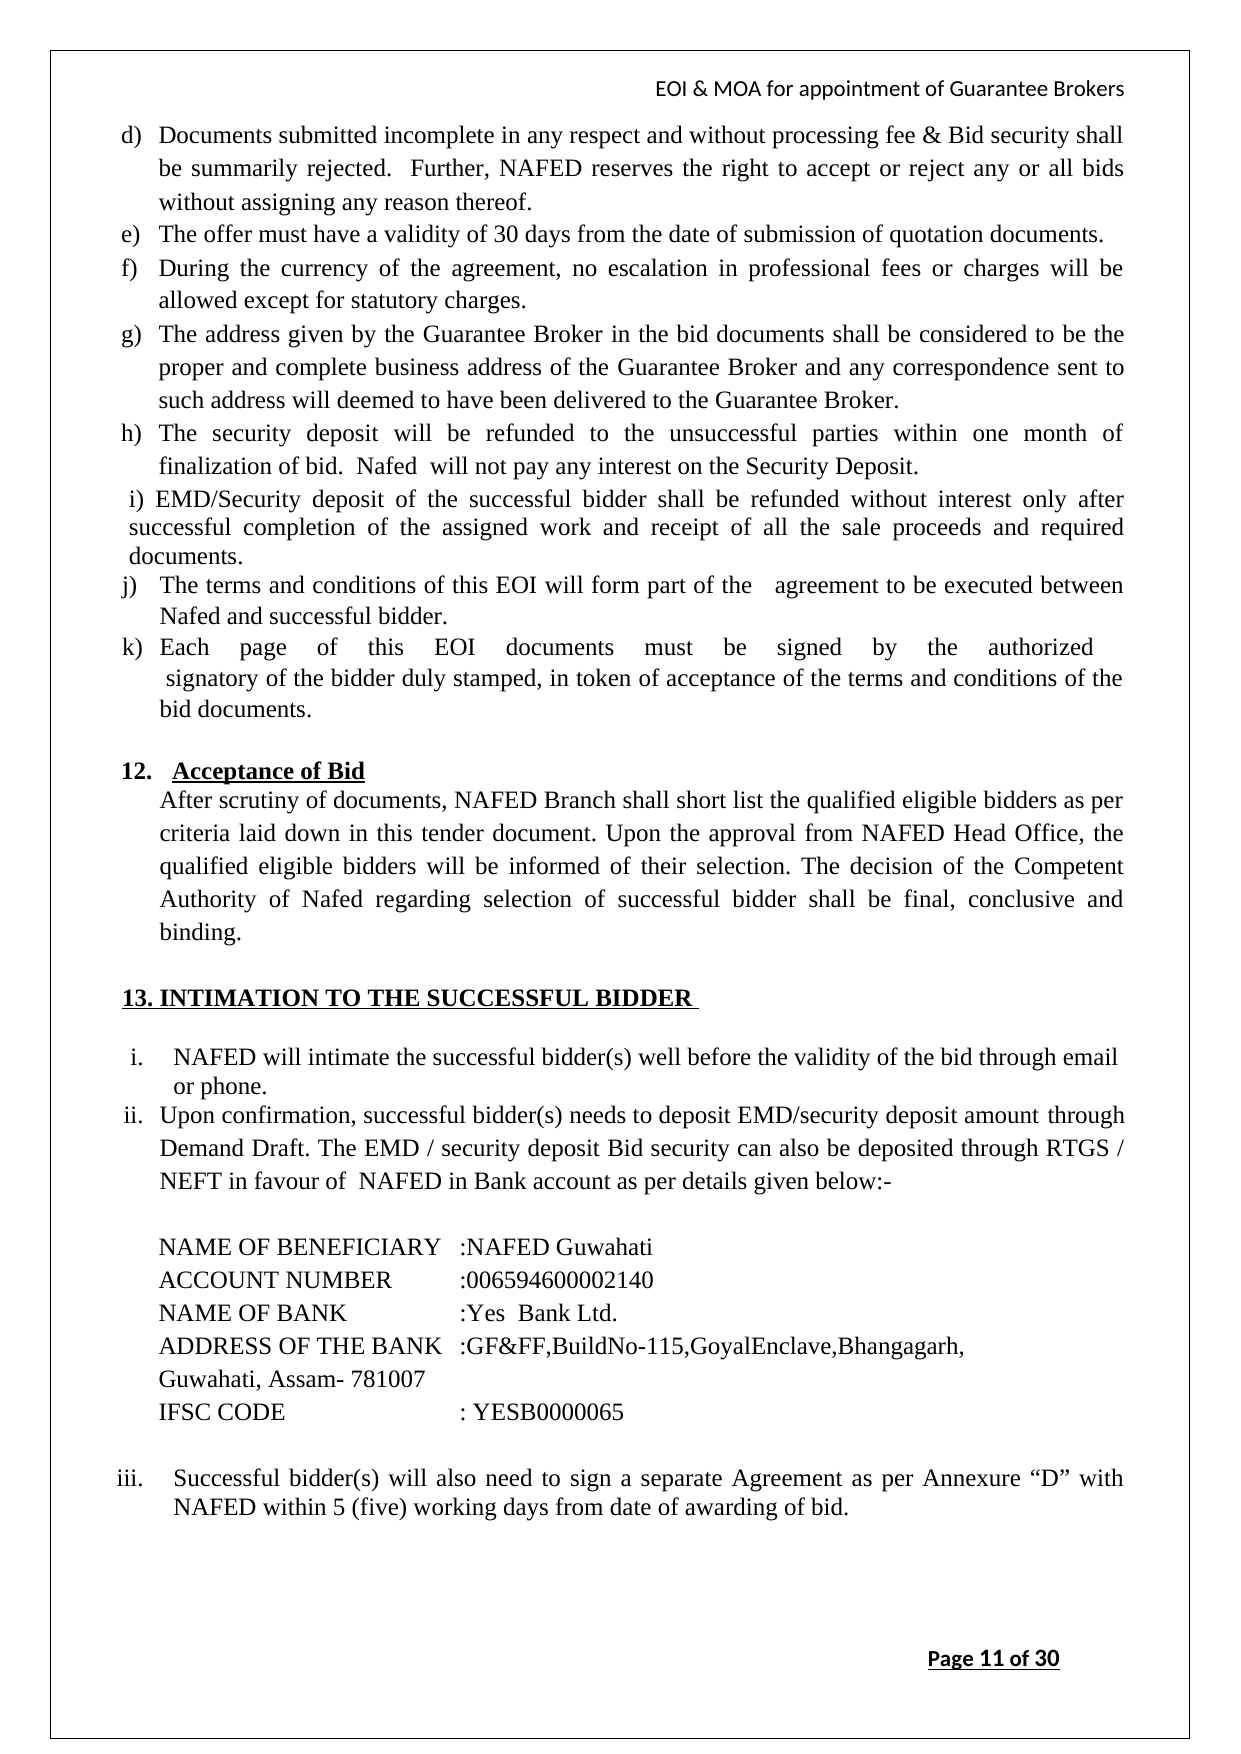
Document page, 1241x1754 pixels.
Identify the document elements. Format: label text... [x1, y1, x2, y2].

list The security deposit will be refunded to the unsuccessful parties within one month of finalization of bid. Nafed will not pay any interest on the Security Deposit. [121, 418, 1125, 479]
list The terms and conditions of this EOI will form part of the agreement to be executed between Nafed and successful bidder. [122, 570, 1125, 630]
text 12. Acceptance of Bid [84, 756, 1125, 785]
text After scrutiny of documents, NAFED Branch shall short list the qualified eligible bidders as per criteria laid down in this tender document. Upon the approval from NAFED Head Office, the qualified eligible bidders will be informed of their selection. The decision of the Competent Authority of Nafed regarding selection of successful bidder shall be final, conclusive and binding. [159, 785, 1125, 946]
text NAME OF BANK :Yes Bank Ltd. [158, 1298, 1125, 1327]
list Each page of this EOI documents must be signed by the authorized signatory of the bidder duly stamped, in token of acceptance of the terms and conditions of the bid documents. [122, 632, 1125, 723]
text ACCOUNT NUMBER :006594600002140 [158, 1265, 1125, 1294]
text i) EMD/Security deposit of the successful bidder shall be refunded without interest only after successful completion of the assigned work and receipt of all the sale proceeds and required documents. [129, 484, 1125, 570]
text 13. INTIMATION TO THE SUCCESSFUL BIDDER [84, 983, 1125, 1012]
list Documents submitted incomplete in any respect and without processing fee & Bid security shall be summarily rejected. Further, NAFED reserves the right to accept or reject any or all bids without assigning any reason thereof. [121, 121, 1125, 215]
list During the currency of the agreement, no escalation in professional fees or charges will be allowed except for statutory charges. [121, 253, 1125, 314]
text ADDRESS OF THE BANK :GF&FF,BuildNo-115,GoyalEnclave,Bhangagarh, [158, 1331, 1125, 1360]
list Upon confirmation, successful bidder(s) needs to deposit EMD/security deposit amount through Demand Draft. The EMD / security deposit Bid security can also be deposited through RTGS / NEFT in favour of NAFED in Bank account as per details given below:- [143, 1100, 1125, 1195]
list Successful bidder(s) will also need to sign a separate Agreement as per Annexure “D” with NAFED within 5 (five) working days from date of awarding of bid. [143, 1463, 1125, 1521]
text Guwahati, Assam- 781007 [158, 1364, 1125, 1393]
list The address given by the Guarantee Broker in the bid documents shall be considered to be the proper and complete business address of the Guarantee Broker and any correspondence sent to such address will deemed to have been delivered to the Guarantee Broker. [121, 319, 1125, 413]
list The offer must have a validity of 30 days from the date of submission of quotation documents. [121, 219, 1125, 248]
text NAME OF BENEFICIARY :NAFED Guwahati [158, 1232, 1125, 1261]
list NAFED will intimate the successful bidder(s) well before the validity of the bid through email or phone. [143, 1042, 1125, 1100]
text IFSC CODE : YESB0000065 [158, 1397, 1125, 1426]
